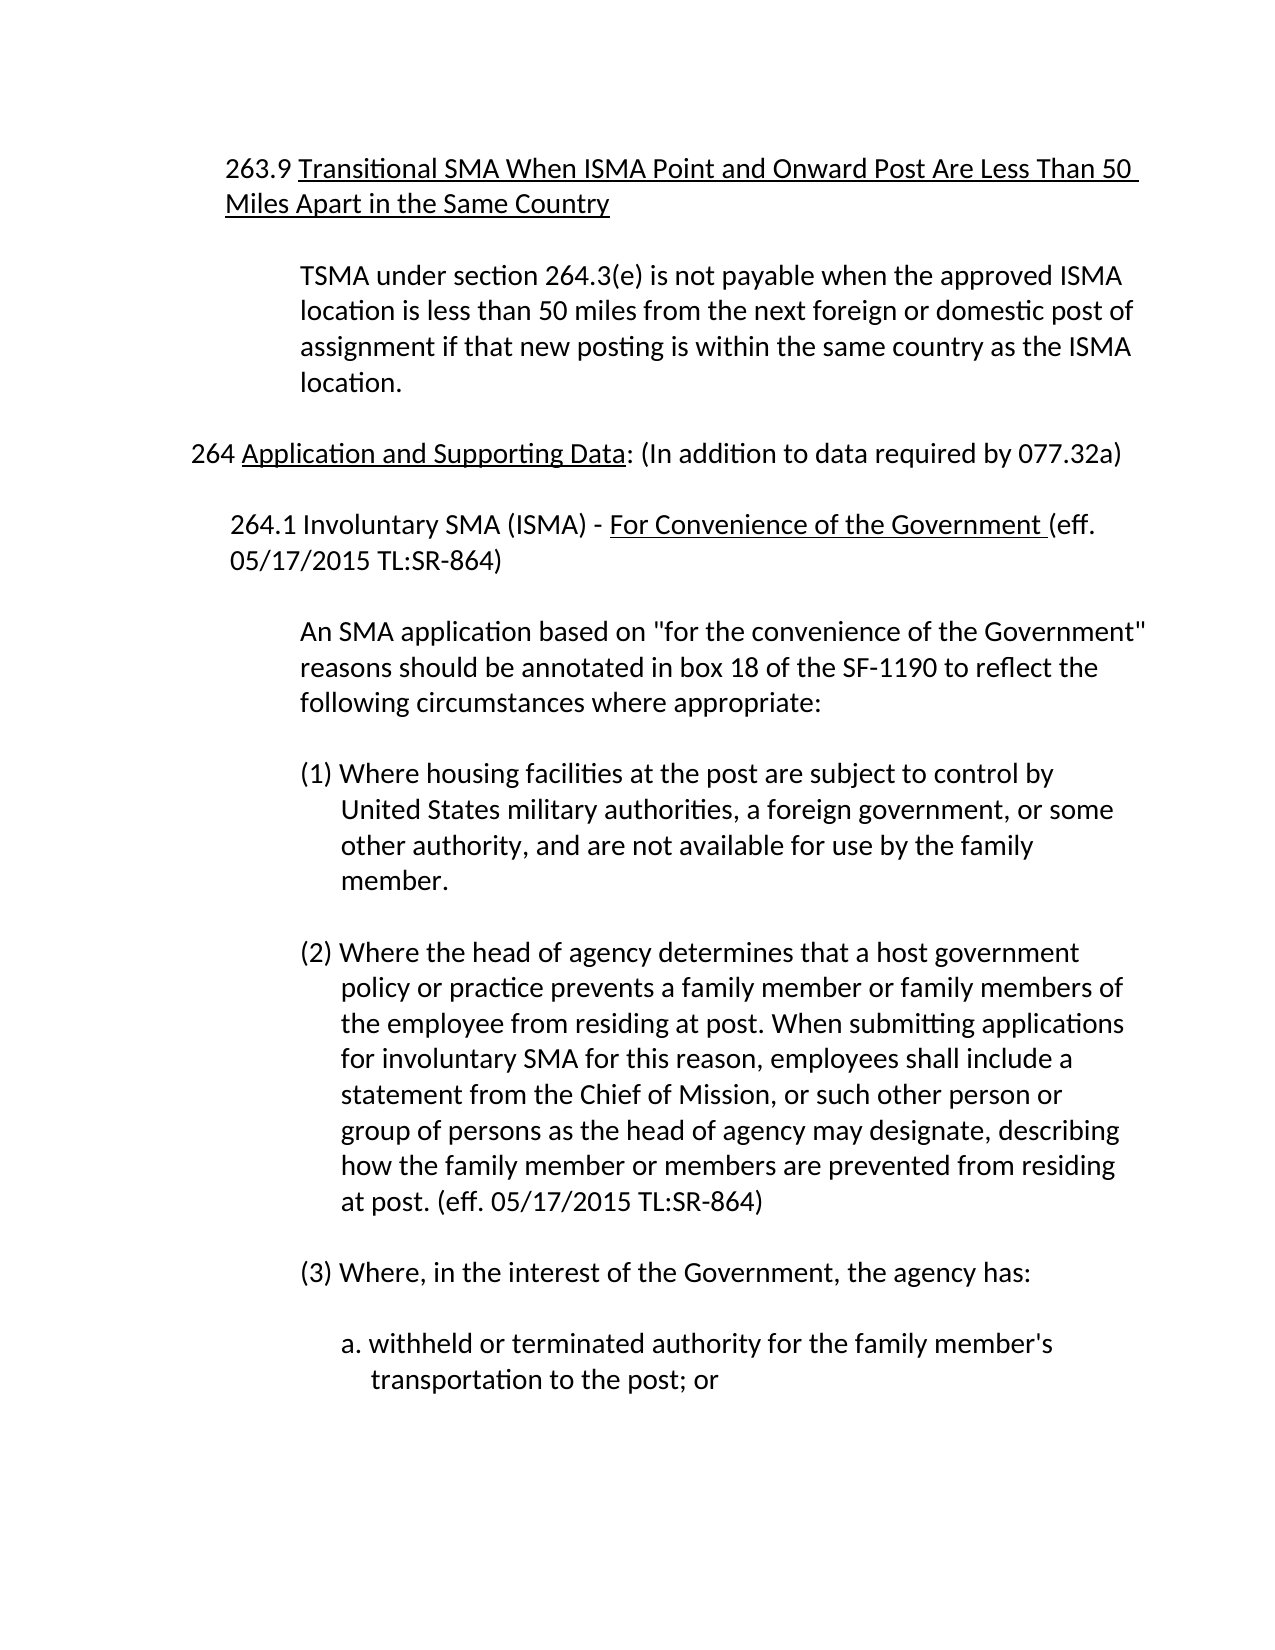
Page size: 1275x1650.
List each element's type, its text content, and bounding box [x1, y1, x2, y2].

text 263.9 Transitional SMA When ISMA Point and Onward Post Are Less Than 50 Miles Apart in the Same Country [225, 150, 1154, 221]
text a. withheld or terminated authority for the family member's transportation to the post; or [341, 1326, 1125, 1397]
text 264 Application and Supporting Data: (In addition to data required by 077.32a) [191, 435, 1155, 471]
text An SMA application based on "for the convenience of the Government" reasons should be annotated in box 18 of the SF-1190 to reflect the following circumstances where appropriate: [300, 613, 1155, 720]
text (3) Where, in the interest of the Government, the agency has: [300, 1254, 1125, 1290]
text (1) Where housing facilities at the post are subject to control by United States military authorities, a foreign government, or some other authority, and are not available for use by the family member. [300, 756, 1125, 898]
text 264.1 Involuntary SMA (ISMA) - For Convenience of the Government (eff. 05/17/2015 TL:SR-864) [230, 506, 1154, 577]
text TSMA under section 264.3(e) is not payable when the approved ISMA location is less than 50 miles from the next foreign or domestic post of assignment if that new posting is within the same country as the ISMA location. [300, 257, 1155, 399]
text (2) Where the head of agency determines that a host government policy or practice prevents a family member or family members of the employee from residing at post. When submitting applications for involuntary SMA for this reason, employees shall include a statement from the Chief of Mission, or such other person or group of persons as the head of agency may designate, describing how the family member or members are prevented from residing at post. (eff. 05/17/2015 TL:SR-864) [300, 934, 1125, 1219]
